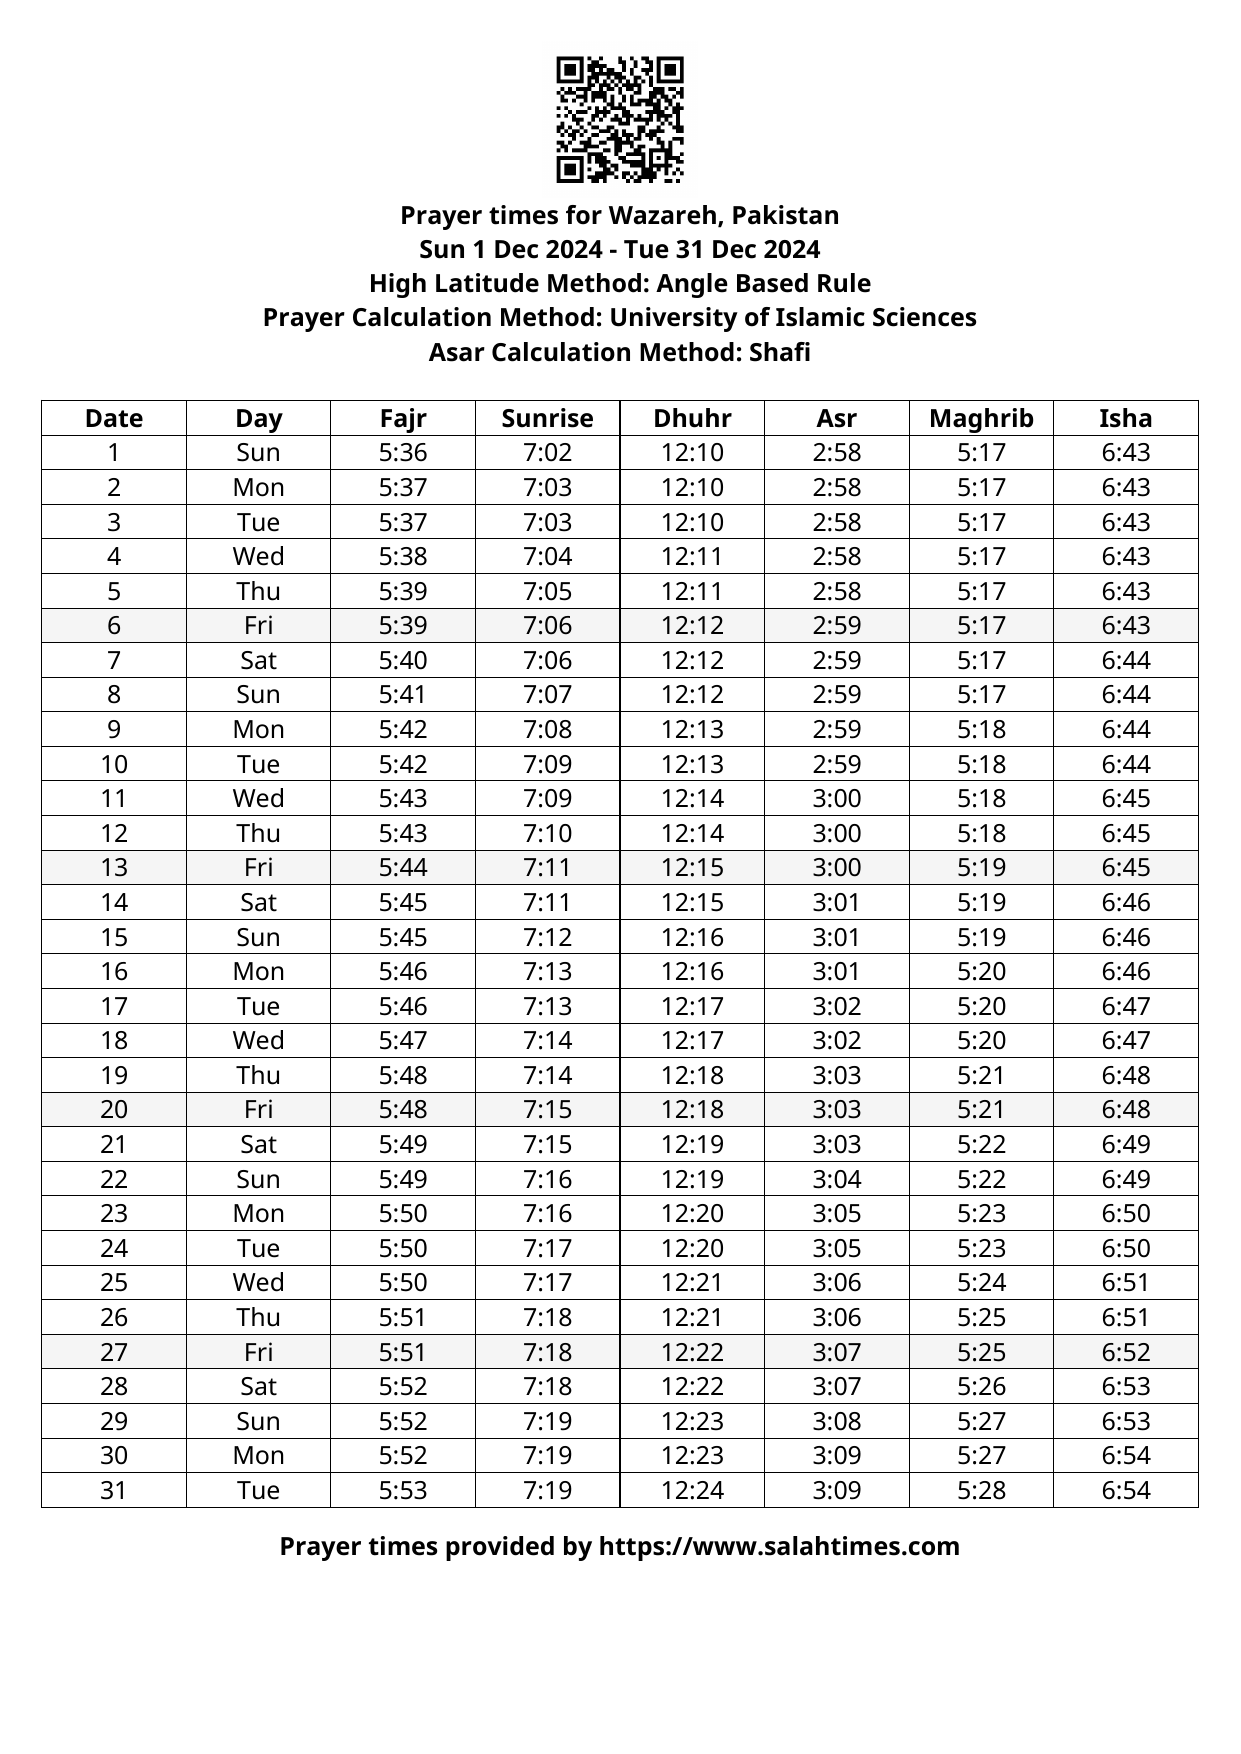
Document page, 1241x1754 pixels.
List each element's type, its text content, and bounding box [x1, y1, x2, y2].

table_cell 4 [42, 539, 186, 573]
table_cell 5:52 [331, 1369, 475, 1403]
table_cell 1 [42, 436, 186, 469]
table_cell 7:18 [476, 1300, 619, 1334]
table_header Maghrib [910, 401, 1053, 434]
table_cell Sat [187, 885, 330, 919]
table_cell 6:44 [1054, 747, 1198, 780]
table_cell 29 [42, 1404, 186, 1437]
table_cell 17 [42, 989, 186, 1022]
table_cell 2:59 [765, 747, 909, 780]
table_cell 7:13 [476, 989, 619, 1022]
table_cell Mon [187, 954, 330, 988]
table_header Dhuhr [621, 401, 764, 434]
table_cell 5:20 [910, 1024, 1053, 1057]
table_cell 5:17 [910, 436, 1053, 469]
table_cell 5:17 [910, 574, 1053, 607]
table_cell 27 [42, 1335, 186, 1368]
table_cell 5:53 [331, 1473, 475, 1507]
table_cell 3:03 [765, 1058, 909, 1092]
table_cell 9 [42, 712, 186, 746]
table_cell Fri [187, 609, 330, 642]
table_cell 6:45 [1054, 816, 1198, 849]
table_cell 6:50 [1054, 1196, 1198, 1230]
table_cell 5:43 [331, 781, 475, 815]
table_cell 3:00 [765, 781, 909, 815]
table_cell 3:06 [765, 1266, 909, 1299]
table_cell 7:03 [476, 470, 619, 504]
table_cell 7:06 [476, 643, 619, 677]
table_cell 12:14 [621, 781, 764, 815]
table_cell 5:50 [331, 1266, 475, 1299]
table_cell 12:17 [621, 1024, 764, 1057]
table_cell 3:09 [765, 1439, 909, 1472]
table_cell 31 [42, 1473, 186, 1507]
table_cell 12:12 [621, 609, 764, 642]
table_cell 12:11 [621, 539, 764, 573]
table_cell 3:05 [765, 1231, 909, 1264]
table_cell 12:21 [621, 1300, 764, 1334]
table_cell 6:43 [1054, 539, 1198, 573]
picture [542, 41, 699, 198]
table_cell 6:48 [1054, 1093, 1198, 1126]
table_cell 5:37 [331, 505, 475, 538]
table_cell 5:48 [331, 1093, 475, 1126]
table_cell 7:07 [476, 678, 619, 711]
table_cell Wed [187, 1024, 330, 1057]
table_cell 12:22 [621, 1335, 764, 1368]
table_cell 20 [42, 1093, 186, 1126]
table_cell 3:04 [765, 1162, 909, 1195]
table_cell 12:19 [621, 1162, 764, 1195]
table_cell 6:44 [1054, 678, 1198, 711]
table_cell Tue [187, 747, 330, 780]
table_cell 21 [42, 1127, 186, 1161]
table_cell 5:45 [331, 920, 475, 953]
table_cell 5:37 [331, 470, 475, 504]
table_cell 6:51 [1054, 1266, 1198, 1299]
table_cell 19 [42, 1058, 186, 1092]
table_cell Tue [187, 505, 330, 538]
table_cell Tue [187, 989, 330, 1022]
table_cell 6:43 [1054, 505, 1198, 538]
table_cell 28 [42, 1369, 186, 1403]
table_header Isha [1054, 401, 1198, 434]
table_cell 6:43 [1054, 470, 1198, 504]
table_cell 10 [42, 747, 186, 780]
table_cell 23 [42, 1196, 186, 1230]
table_cell Tue [187, 1231, 330, 1264]
table_cell 7:04 [476, 539, 619, 573]
table_cell Thu [187, 574, 330, 607]
table_cell Sun [187, 436, 330, 469]
table_cell 3:02 [765, 989, 909, 1022]
table_cell 12:16 [621, 920, 764, 953]
table_cell 6:46 [1054, 885, 1198, 919]
table_cell 7:19 [476, 1404, 619, 1437]
table_cell 6:43 [1054, 436, 1198, 469]
table_cell 14 [42, 885, 186, 919]
table_cell 5:44 [331, 851, 475, 884]
table_cell Fri [187, 851, 330, 884]
table_cell Thu [187, 816, 330, 849]
table_cell 12:21 [621, 1266, 764, 1299]
table_cell 5:19 [910, 920, 1053, 953]
table_cell 5:19 [910, 851, 1053, 884]
table_cell 2:59 [765, 609, 909, 642]
table_cell 12:13 [621, 747, 764, 780]
table_cell 6:44 [1054, 643, 1198, 677]
table_cell 3:00 [765, 851, 909, 884]
table_cell Mon [187, 1439, 330, 1472]
table_cell 5:51 [331, 1300, 475, 1334]
table_cell 6:45 [1054, 781, 1198, 815]
table_cell 12:22 [621, 1369, 764, 1403]
table_cell 7:11 [476, 851, 619, 884]
table_cell 5:20 [910, 954, 1053, 988]
table_header Date [42, 401, 186, 434]
table_cell 7:14 [476, 1058, 619, 1092]
table_cell 5:43 [331, 816, 475, 849]
table_cell 7:14 [476, 1024, 619, 1057]
table_cell 5:46 [331, 954, 475, 988]
table_cell 7:19 [476, 1473, 619, 1507]
text Prayer times provided by https://www.salahtimes.com [42, 1528, 1198, 1563]
table_cell 6:49 [1054, 1127, 1198, 1161]
table_header Asr [765, 401, 909, 434]
table_cell 3:03 [765, 1093, 909, 1126]
table_header Day [187, 401, 330, 434]
table_cell 5:23 [910, 1231, 1053, 1264]
table_cell 7:18 [476, 1335, 619, 1368]
table_cell 6:47 [1054, 1024, 1198, 1057]
table_cell Wed [187, 539, 330, 573]
table_cell 2:58 [765, 470, 909, 504]
table_cell 5:18 [910, 712, 1053, 746]
table_cell 18 [42, 1024, 186, 1057]
table_cell 5:25 [910, 1300, 1053, 1334]
table_header Fajr [331, 401, 475, 434]
table_cell 12:24 [621, 1473, 764, 1507]
table_cell 25 [42, 1266, 186, 1299]
table_cell 7:16 [476, 1196, 619, 1230]
table_cell 3:01 [765, 954, 909, 988]
table_cell Wed [187, 781, 330, 815]
table_cell 7:09 [476, 747, 619, 780]
table_cell 5:21 [910, 1058, 1053, 1092]
table_cell Mon [187, 712, 330, 746]
table_cell 2:59 [765, 643, 909, 677]
table_cell 7:02 [476, 436, 619, 469]
table_cell 26 [42, 1300, 186, 1334]
table_cell 7:15 [476, 1127, 619, 1161]
table_cell 6:51 [1054, 1300, 1198, 1334]
table_cell 5:17 [910, 643, 1053, 677]
table_header Sunrise [476, 401, 619, 434]
table_cell 12:14 [621, 816, 764, 849]
table_cell 2:58 [765, 505, 909, 538]
table_cell 7:10 [476, 816, 619, 849]
table_cell 6:53 [1054, 1369, 1198, 1403]
table_cell 5:21 [910, 1093, 1053, 1126]
table_cell 12:15 [621, 851, 764, 884]
table_cell 6:43 [1054, 609, 1198, 642]
table_cell 3:00 [765, 816, 909, 849]
table_cell 7:11 [476, 885, 619, 919]
table_cell 5:47 [331, 1024, 475, 1057]
table_cell Sat [187, 1127, 330, 1161]
table_cell 12:18 [621, 1058, 764, 1092]
table_cell 13 [42, 851, 186, 884]
table_cell 5:18 [910, 747, 1053, 780]
table_cell 6:43 [1054, 574, 1198, 607]
table_cell 3:05 [765, 1196, 909, 1230]
table_cell 5:50 [331, 1231, 475, 1264]
table_cell 6:49 [1054, 1162, 1198, 1195]
text Prayer Calculation Method: University of Islamic Sciences [42, 300, 1198, 334]
table_cell 6:46 [1054, 954, 1198, 988]
table_cell 3 [42, 505, 186, 538]
table_cell 2:58 [765, 574, 909, 607]
text Sun 1 Dec 2024 - Tue 31 Dec 2024 [42, 232, 1198, 266]
table_cell Wed [187, 1266, 330, 1299]
table_cell 8 [42, 678, 186, 711]
table_cell 12:16 [621, 954, 764, 988]
table_cell 5:39 [331, 574, 475, 607]
table_cell 6:50 [1054, 1231, 1198, 1264]
table_cell 12:12 [621, 678, 764, 711]
table_cell 6:48 [1054, 1058, 1198, 1092]
table_cell 7:06 [476, 609, 619, 642]
table_cell 12:10 [621, 470, 764, 504]
table_cell 2 [42, 470, 186, 504]
table_cell 3:08 [765, 1404, 909, 1437]
table_cell 7:09 [476, 781, 619, 815]
table_cell 2:59 [765, 678, 909, 711]
table_cell 7:17 [476, 1231, 619, 1264]
table_cell 5:27 [910, 1439, 1053, 1472]
table_cell 5:52 [331, 1404, 475, 1437]
table_cell 7:18 [476, 1369, 619, 1403]
table_cell 6:54 [1054, 1473, 1198, 1507]
table_cell 22 [42, 1162, 186, 1195]
table_cell 5:25 [910, 1335, 1053, 1368]
table_cell 7:16 [476, 1162, 619, 1195]
table_cell 5:50 [331, 1196, 475, 1230]
table_cell Sun [187, 920, 330, 953]
table_cell Sun [187, 1404, 330, 1437]
table_cell 12:23 [621, 1404, 764, 1437]
table_cell 5:17 [910, 609, 1053, 642]
table_cell 7 [42, 643, 186, 677]
table_cell 12:20 [621, 1196, 764, 1230]
table_cell 5:19 [910, 885, 1053, 919]
table_cell 12:15 [621, 885, 764, 919]
table_cell 3:03 [765, 1127, 909, 1161]
table_cell 5:48 [331, 1058, 475, 1092]
table_cell 15 [42, 920, 186, 953]
table_cell 12:17 [621, 989, 764, 1022]
table_cell 7:08 [476, 712, 619, 746]
table_cell 12:10 [621, 505, 764, 538]
table_cell 5:46 [331, 989, 475, 1022]
table_cell 7:17 [476, 1266, 619, 1299]
table_cell 6:44 [1054, 712, 1198, 746]
table_cell Sat [187, 643, 330, 677]
table_cell 6 [42, 609, 186, 642]
table_cell 7:15 [476, 1093, 619, 1126]
table_cell 12:18 [621, 1093, 764, 1126]
table_cell 5 [42, 574, 186, 607]
table_cell 5:28 [910, 1473, 1053, 1507]
table_cell 2:59 [765, 712, 909, 746]
table_cell 12:11 [621, 574, 764, 607]
table_cell 5:17 [910, 505, 1053, 538]
table_cell 5:49 [331, 1127, 475, 1161]
table_cell 5:49 [331, 1162, 475, 1195]
table_cell 3:06 [765, 1300, 909, 1334]
table_cell Thu [187, 1058, 330, 1092]
table_cell 5:17 [910, 678, 1053, 711]
table_cell Sun [187, 678, 330, 711]
table_cell 7:19 [476, 1439, 619, 1472]
table_cell 24 [42, 1231, 186, 1264]
table_cell Fri [187, 1335, 330, 1368]
table_cell 5:45 [331, 885, 475, 919]
table_cell 5:20 [910, 989, 1053, 1022]
table_cell 5:22 [910, 1127, 1053, 1161]
table_cell 5:23 [910, 1196, 1053, 1230]
table_cell 5:24 [910, 1266, 1053, 1299]
table_cell 3:07 [765, 1369, 909, 1403]
text Prayer times for Wazareh, Pakistan [42, 198, 1198, 232]
table_cell 12:19 [621, 1127, 764, 1161]
table_cell 5:52 [331, 1439, 475, 1472]
table_cell 3:07 [765, 1335, 909, 1368]
table_cell 2:58 [765, 539, 909, 573]
table_cell 12:10 [621, 436, 764, 469]
table_cell 30 [42, 1439, 186, 1472]
table_cell 5:26 [910, 1369, 1053, 1403]
table_cell 5:17 [910, 539, 1053, 573]
table_cell 5:39 [331, 609, 475, 642]
table_cell 2:58 [765, 436, 909, 469]
table_cell 5:42 [331, 747, 475, 780]
table_cell 3:02 [765, 1024, 909, 1057]
table_cell Sat [187, 1369, 330, 1403]
table_cell 6:46 [1054, 920, 1198, 953]
table_cell 6:53 [1054, 1404, 1198, 1437]
table_cell 3:09 [765, 1473, 909, 1507]
table_cell Sun [187, 1162, 330, 1195]
table_cell 12:12 [621, 643, 764, 677]
table_cell Thu [187, 1300, 330, 1334]
table_cell 6:52 [1054, 1335, 1198, 1368]
table_cell Mon [187, 470, 330, 504]
table_cell 5:51 [331, 1335, 475, 1368]
table_cell 6:47 [1054, 989, 1198, 1022]
table_cell 5:18 [910, 816, 1053, 849]
table_cell 5:27 [910, 1404, 1053, 1437]
text High Latitude Method: Angle Based Rule [42, 266, 1198, 300]
table_cell 7:13 [476, 954, 619, 988]
table_cell Fri [187, 1093, 330, 1126]
table_cell 12:23 [621, 1439, 764, 1472]
table_cell 5:40 [331, 643, 475, 677]
table_cell 5:22 [910, 1162, 1053, 1195]
table_cell 12:20 [621, 1231, 764, 1264]
table_cell 5:36 [331, 436, 475, 469]
table_cell 11 [42, 781, 186, 815]
table_cell 6:45 [1054, 851, 1198, 884]
table_cell 5:42 [331, 712, 475, 746]
table_cell 5:18 [910, 781, 1053, 815]
table_cell 5:17 [910, 470, 1053, 504]
table_cell Tue [187, 1473, 330, 1507]
table_cell 12 [42, 816, 186, 849]
table_cell 5:38 [331, 539, 475, 573]
text Asar Calculation Method: Shafi [42, 334, 1198, 368]
table_cell 12:13 [621, 712, 764, 746]
table_cell 7:05 [476, 574, 619, 607]
table_cell 6:54 [1054, 1439, 1198, 1472]
table_cell Mon [187, 1196, 330, 1230]
table_cell 5:41 [331, 678, 475, 711]
table_cell 7:03 [476, 505, 619, 538]
table_cell 3:01 [765, 885, 909, 919]
table_cell 7:12 [476, 920, 619, 953]
table_cell 16 [42, 954, 186, 988]
table_cell 3:01 [765, 920, 909, 953]
